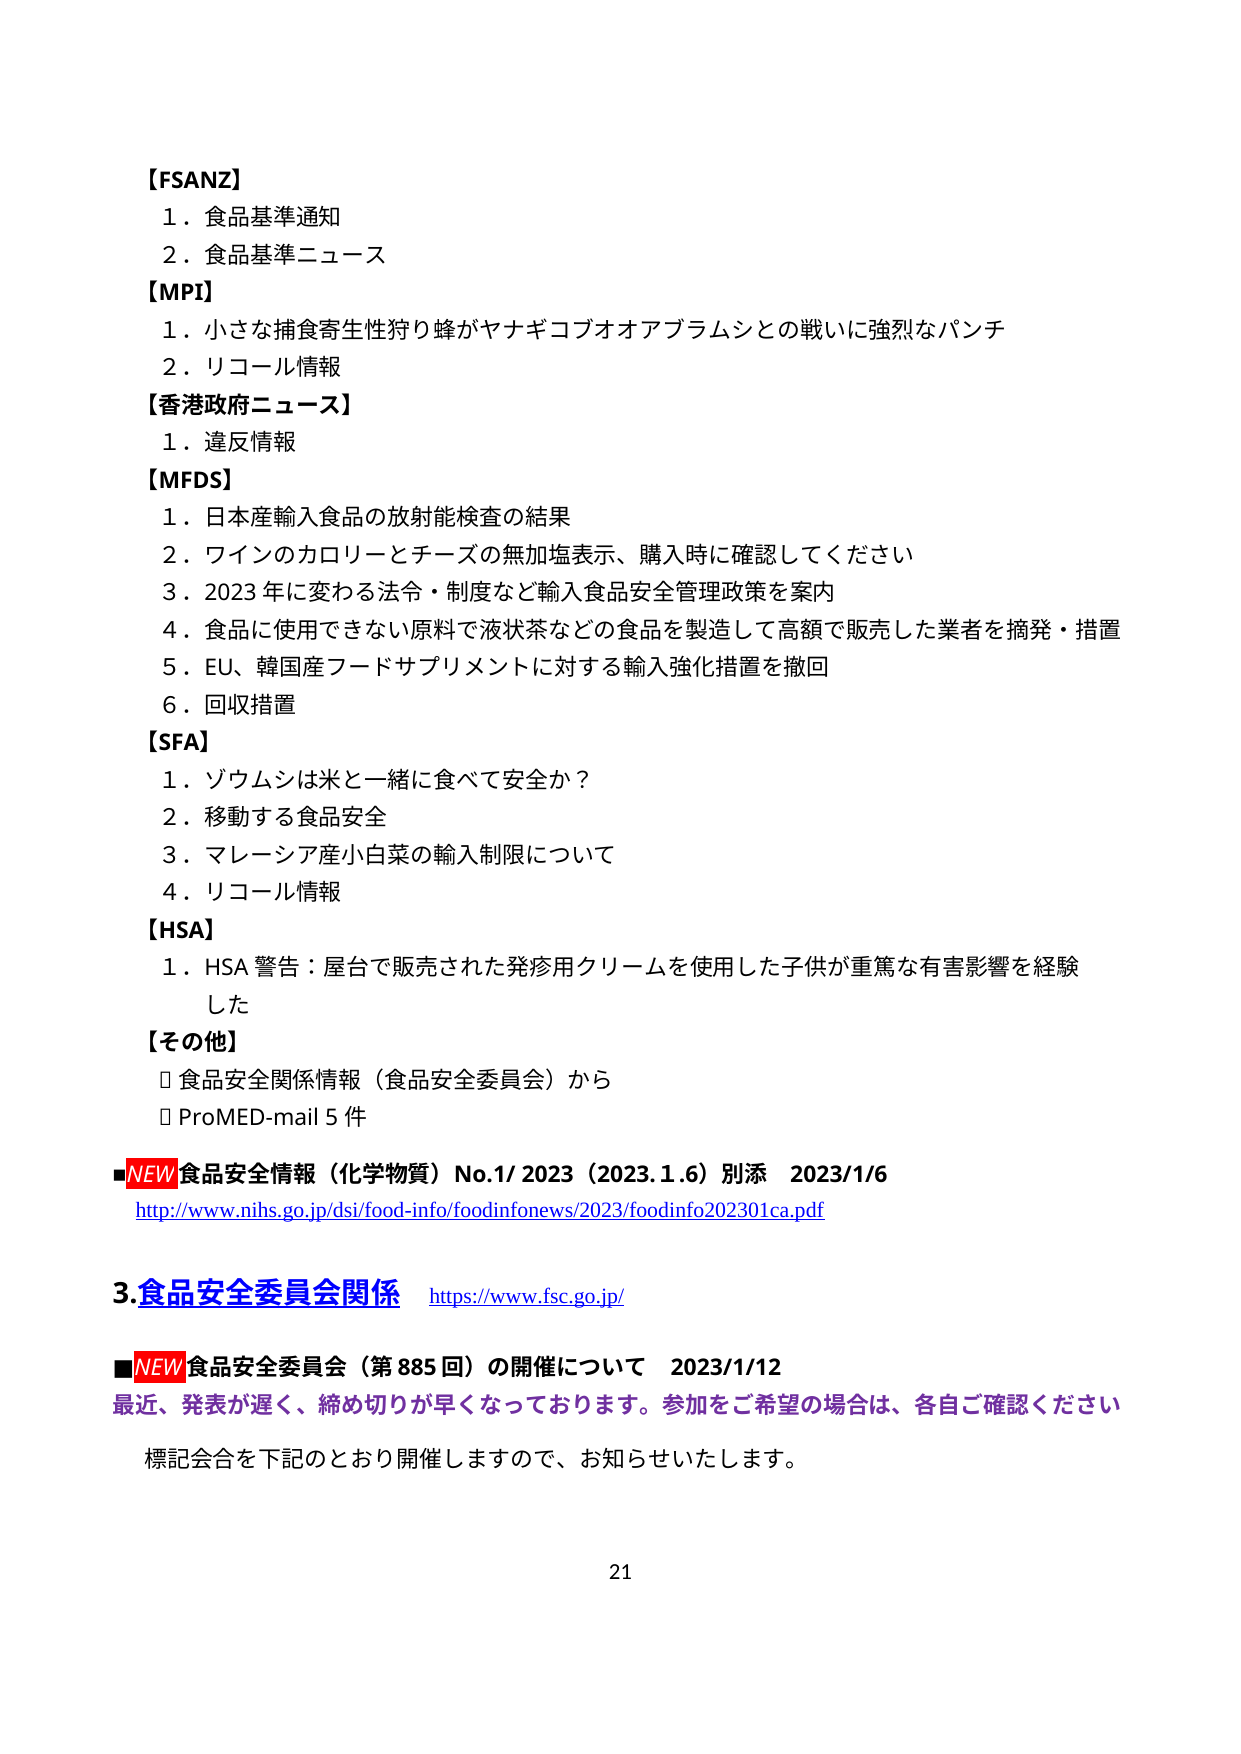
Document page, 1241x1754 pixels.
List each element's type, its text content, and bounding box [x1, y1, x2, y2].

text 最近、発表が遅く、締め切りが早くなっております。参加をご希望の場合は、各自ご確認ください [112, 1385, 1128, 1422]
text ２．リコール情報 [158, 347, 1128, 385]
text ２．食品基準ニュース [158, 235, 1128, 272]
text ５．EU、韓国産フードサプリメントに対する輸入強化措置を撤回 [158, 647, 1128, 685]
text ４．リコール情報 [158, 872, 1128, 910]
text １．HSA 警告：屋台で販売された発疹用クリームを使用した子供が重篤な有害影響を経験 [158, 947, 1128, 985]
text ４．食品に使用できない原料で液状茶などの食品を製造して高額で販売した業者を摘発・措置 [158, 610, 1128, 647]
text ３．マレーシア産小白菜の輸入制限について [158, 835, 1128, 872]
text ３．2023 年に変わる法令・制度など輸入食品安全管理政策を案内 [158, 572, 1128, 610]
text 標記会合を下記のとおり開催しますので、お知らせいたします。 [144, 1439, 1128, 1476]
text 【その他】 [135, 1022, 1128, 1060]
text １．日本産輸入食品の放射能検査の結果 [158, 497, 1128, 535]
text 3.食品安全委員会関係 https://www.fsc.go.jp/ [112, 1253, 1128, 1328]
text 【HSA】 [135, 910, 1128, 947]
text 【FSANZ】 [135, 160, 1128, 197]
text 【MPI】 [135, 272, 1128, 310]
text  ProMED-mail 5 件 [158, 1097, 1128, 1135]
text ■NEW食品安全情報（化学物質）No.1/ 2023（2023.１.6）別添 2023/1/6 [112, 1153, 1128, 1191]
text １．違反情報 [158, 422, 1128, 460]
text 【MFDS】 [135, 460, 1128, 497]
text  食品安全関係情報（食品安全委員会）から [158, 1060, 1128, 1097]
text ■NEW食品安全委員会（第885回）の開催について 2023/1/12 [112, 1347, 1128, 1385]
text ２．移動する食品安全 [158, 797, 1128, 835]
text 【香港政府ニュース】 [135, 385, 1128, 422]
text １．ゾウムシは米と一緒に食べて安全か？ [158, 760, 1128, 797]
text ２．ワインのカロリーとチーズの無加塩表示、購入時に確認してください [158, 535, 1128, 572]
text ６．回収措置 [158, 685, 1128, 722]
text １．小さな捕食寄生性狩り蜂がヤナギコブオオアブラムシとの戦いに強烈なパンチ [158, 310, 1128, 347]
text した [204, 985, 1128, 1022]
text http://www.nihs.go.jp/dsi/food-info/foodinfonews/2023/foodinfo202301ca.pdf [112, 1191, 1128, 1228]
text 【SFA】 [135, 722, 1128, 760]
text １．食品基準通知 [158, 197, 1128, 235]
